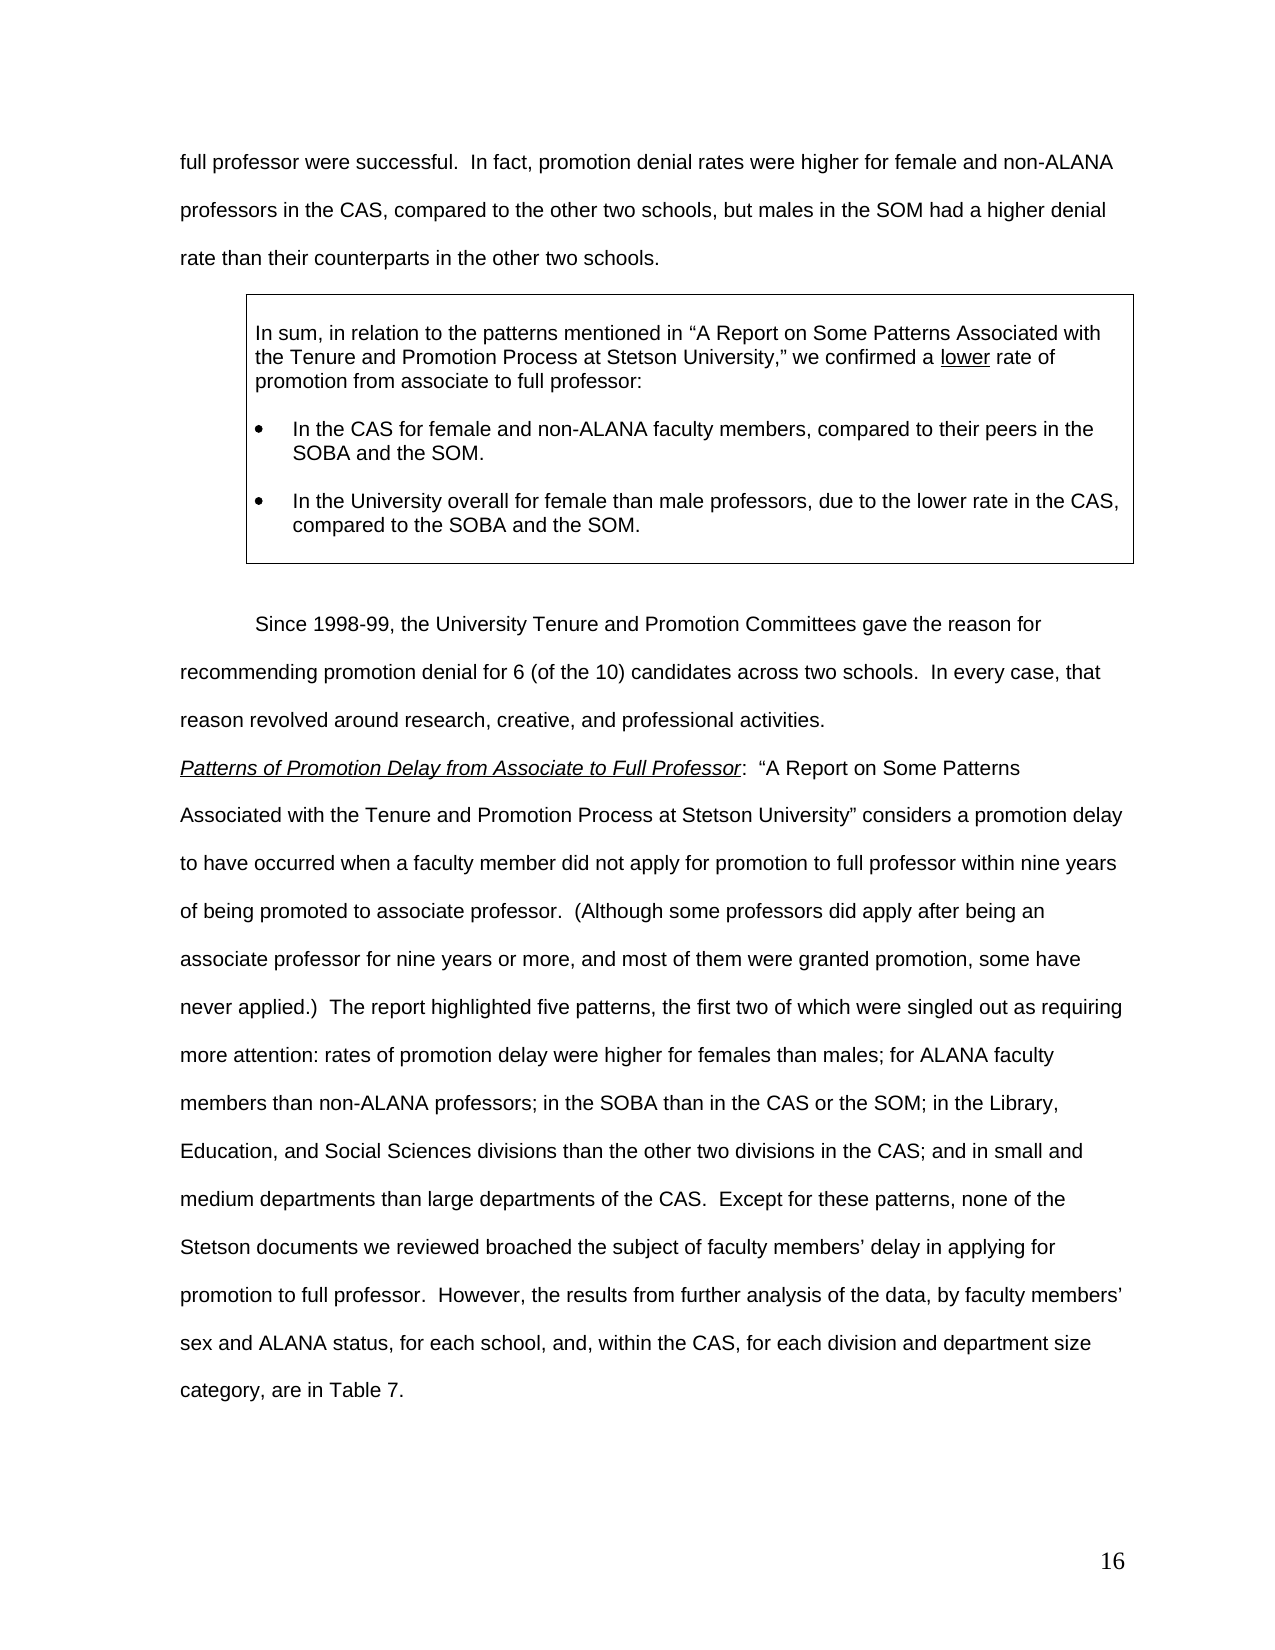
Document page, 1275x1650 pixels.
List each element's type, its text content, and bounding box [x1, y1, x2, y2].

text In sum, in relation to the patterns mentioned in “A Report on Some Patterns Associated with the Tenure and Promotion Process at Stetson University,” we confirmed a lower rate of promotion from associate to full professor: [247, 318, 1133, 393]
text Since 1998-99, the University Tenure and Promotion Committees gave the reason for recommending promotion denial for 6 (of the 10) candidates across two schools. In every case, that reason revolved around research, creative, and professional activities. [180, 612, 1125, 731]
list In the University overall for female than male professors, due to the lower rate in the CAS, compared to the SOBA and the SOM. [247, 486, 1133, 537]
text Patterns of Promotion Delay from Associate to Full Professor: “A Report on Some Patterns Associated with the Tenure and Promotion Process at Stetson University” considers a promotion delay to have occurred when a faculty member did not apply for promotion to full professor within nine years of being promoted to associate professor. (Although some professors did apply after being an associate professor for nine years or more, and most of them were granted promotion, some have never applied.) The report highlighted five patterns, the first two of which were singled out as requiring more attention: rates of promotion delay were higher for females than males; for ALANA faculty members than non-ALANA professors; in the SOBA than in the CAS or the SOM; in the Library, Education, and Social Sciences divisions than the other two divisions in the CAS; and in small and medium departments than large departments of the CAS. Except for these patterns, none of the Stetson documents we reviewed broached the subject of faculty members’ delay in applying for promotion to full professor. However, the results from further analysis of the data, by faculty members’ sex and ALANA status, for each school, and, within the CAS, for each division and department size category, are in Table 7. [180, 755, 1125, 1402]
list In the CAS for female and non-ALANA faculty members, compared to their peers in the SOBA and the SOM. [247, 413, 1133, 465]
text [180, 150, 1125, 270]
